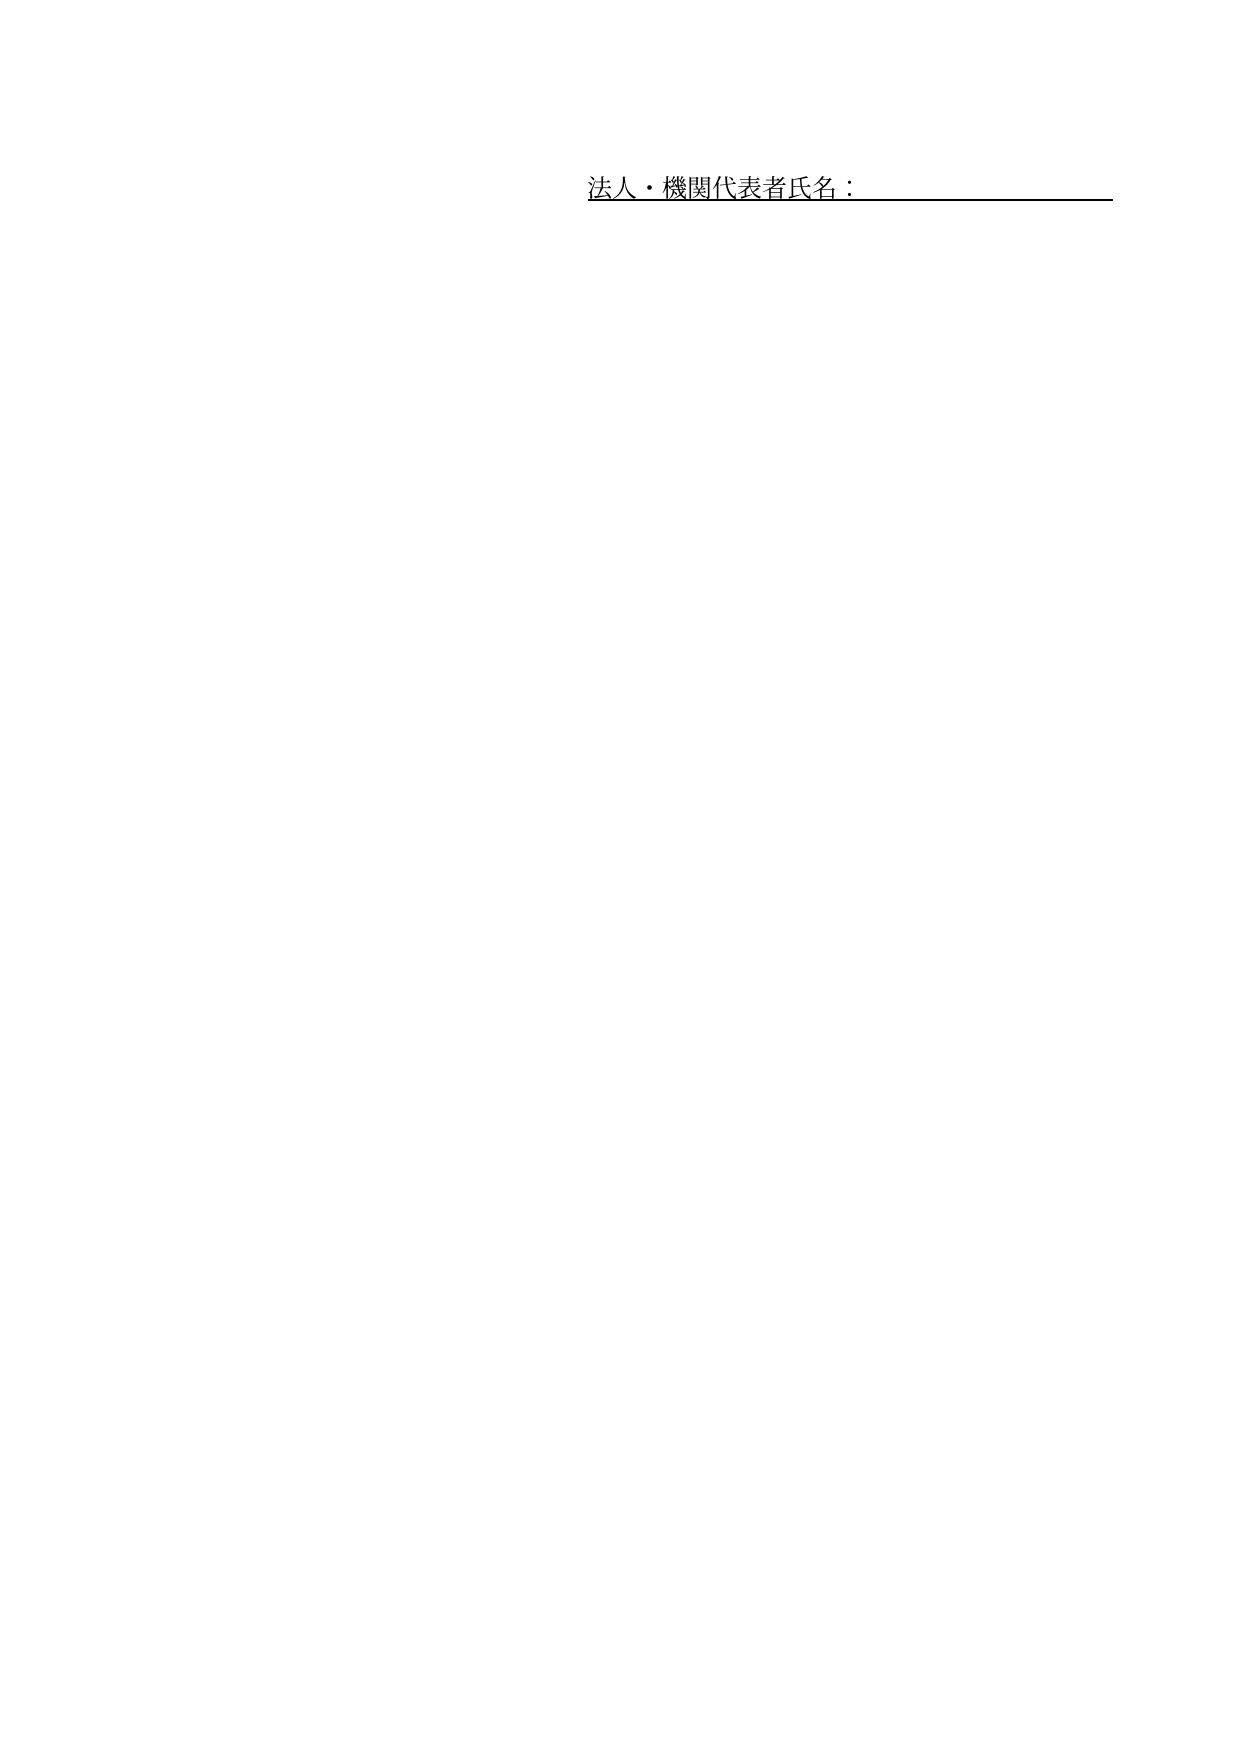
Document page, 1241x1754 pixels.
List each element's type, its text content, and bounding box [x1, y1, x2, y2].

text 法人・機関代表者氏名： [112, 151, 1128, 222]
